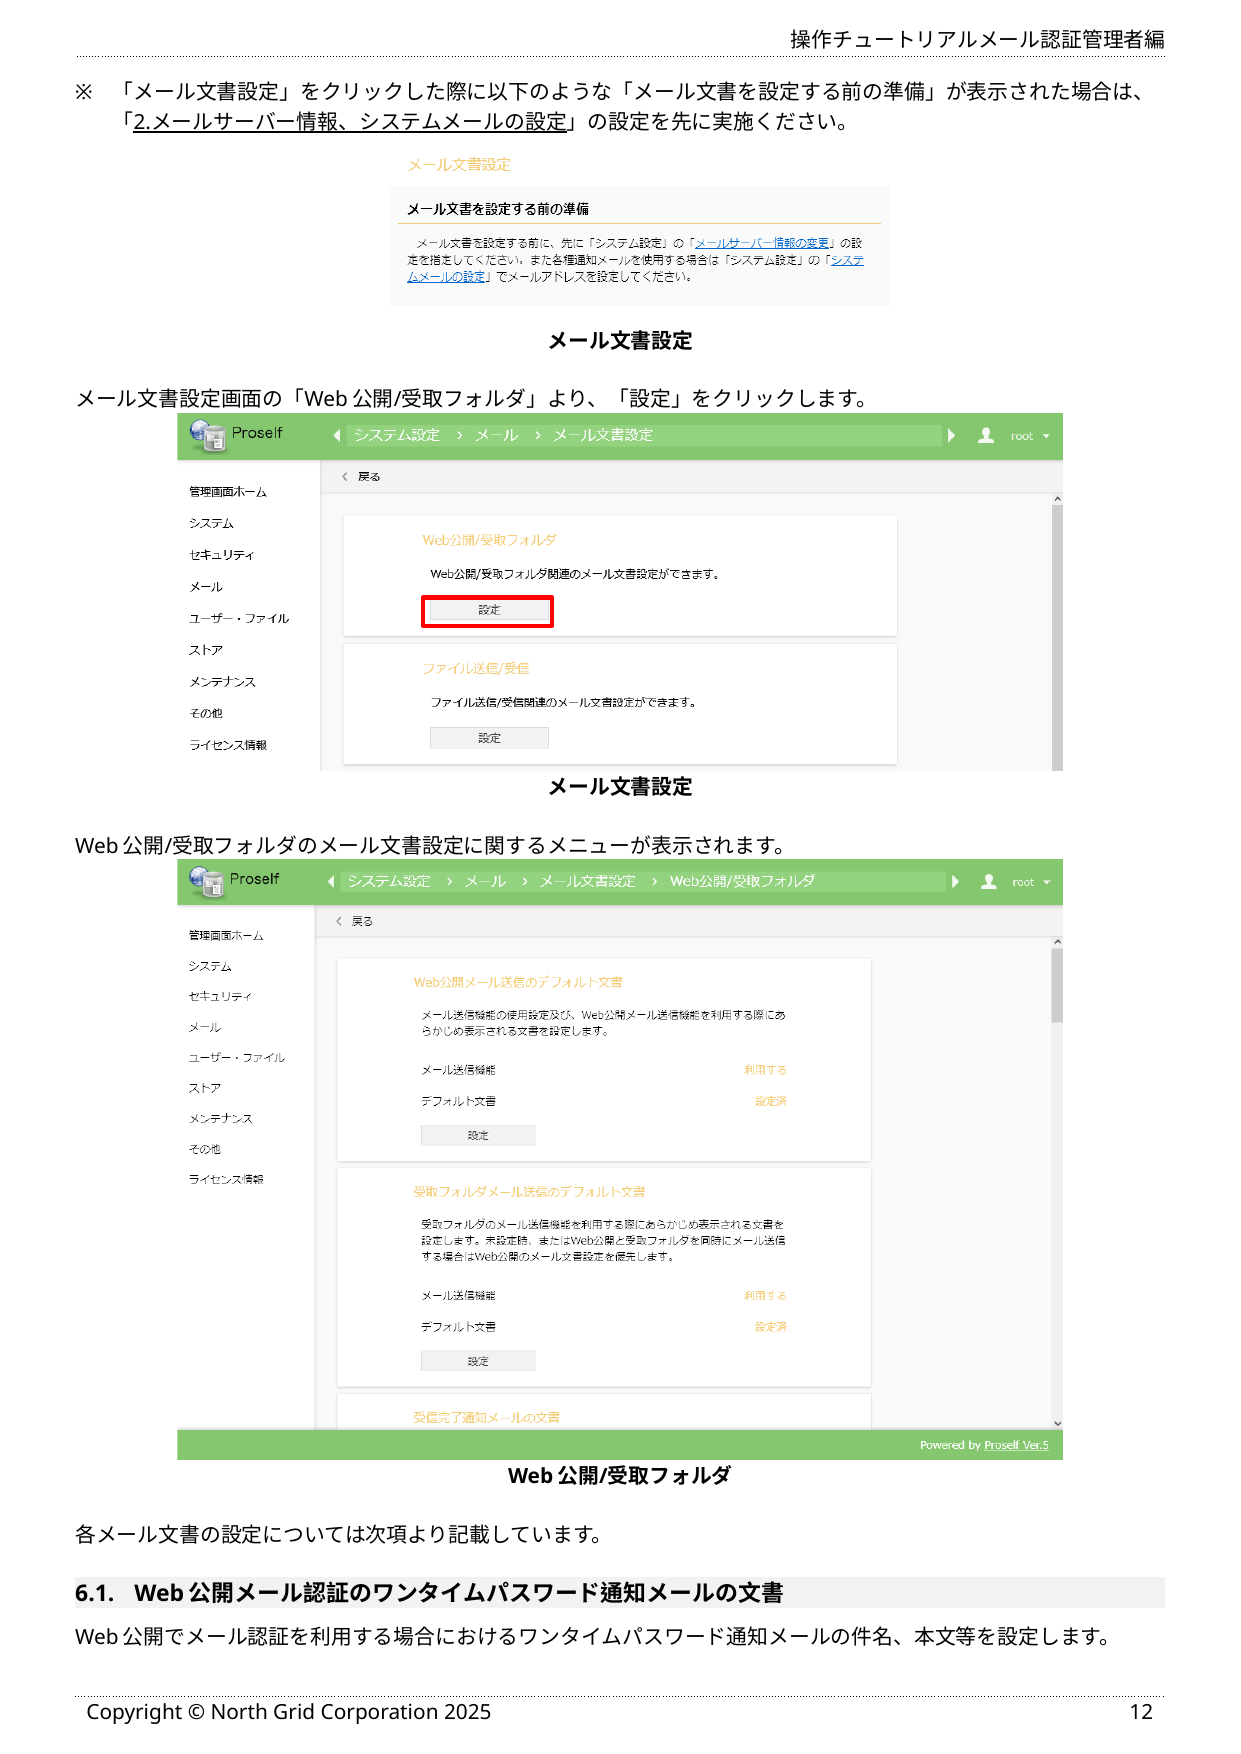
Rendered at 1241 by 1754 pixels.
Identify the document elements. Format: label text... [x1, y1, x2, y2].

text メール文書設定 [75, 324, 1165, 354]
text メール文書設定画面の「Web公開/受取フォルダ」より、「設定」をクリックします。 [75, 383, 1165, 413]
picture [177, 859, 1063, 1460]
subtitle Web公開メール認証のワンタイムパスワード通知メールの文書 [75, 1577, 1165, 1608]
text Web公開/受取フォルダ [75, 1459, 1165, 1489]
text Web公開/受取フォルダのメール文書設定に関するメニューが表示されます。 [75, 829, 1165, 859]
picture [177, 413, 1063, 771]
text 各メール文書の設定については次項より記載しています。 [75, 1518, 1165, 1548]
list 「メール文書設定」をクリックした際に以下のような「メール文書を設定する前の準備」が表示された場合は、「2.メールサーバー情報、システムメールの設定」の設定を先に実施ください。 [75, 75, 1165, 136]
text Web公開でメール認証を利用する場合におけるワンタイムパスワード通知メールの件名、本文等を設定します。 [75, 1620, 1165, 1651]
text メール文書設定 [75, 771, 1165, 801]
picture [314, 135, 964, 324]
